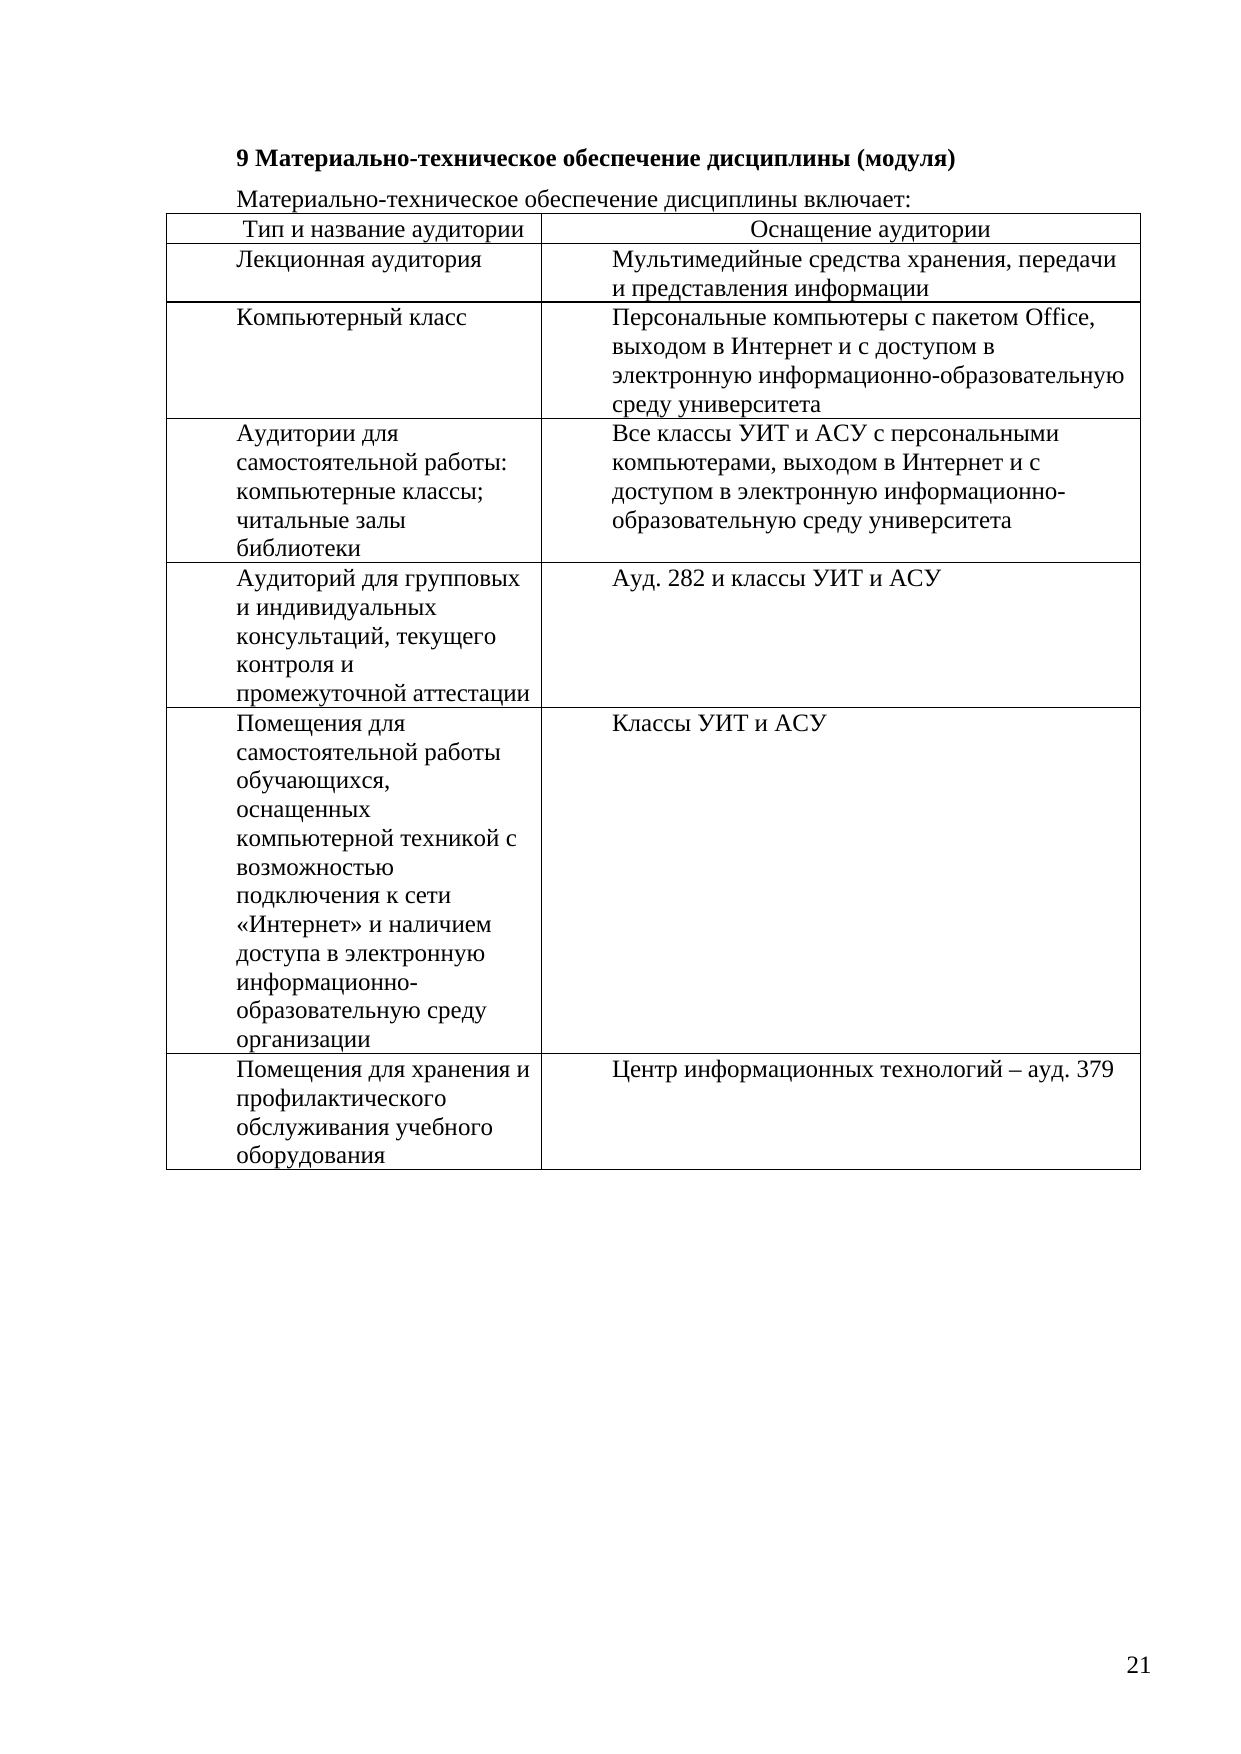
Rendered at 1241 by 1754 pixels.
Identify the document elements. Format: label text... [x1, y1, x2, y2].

table_cell Аудиторий для групповых и индивидуальных консультаций, текущего контроля и промежуточной аттестации [167, 563, 541, 707]
table_cell Лекционная аудитория [167, 244, 541, 301]
subtitle 9 Материально-техническое обеспечение дисциплины (модуля) [236, 143, 1152, 172]
table_cell Помещения для самостоятельной работы обучающихся, оснащенных компьютерной техникой с возможностью подключения к сети «Интернет» и наличием доступа в электронную информационно-образовательную среду организации [167, 708, 541, 1053]
table_cell Классы УИТ и АСУ [542, 708, 1140, 1053]
table_header Тип и название аудитории [167, 214, 541, 243]
table_cell Аудитории для самостоятельной работы: компьютерные классы; читальные залы библиотеки [167, 419, 541, 562]
table_cell Помещения для хранения и профилактического обслуживания учебного оборудования [167, 1054, 541, 1169]
table_cell Мультимедийные средства хранения, передачи и представления информации [542, 244, 1140, 301]
text Материально-техническое обеспечение дисциплины включает: [177, 184, 1152, 213]
table_cell Ауд. 282 и классы УИТ и АСУ [542, 563, 1140, 707]
table_header Оснащение аудитории [542, 214, 1140, 243]
table_cell Все классы УИТ и АСУ с персональными компьютерами, выходом в Интернет и с доступом в электронную информационно-образовательную среду университета [542, 419, 1140, 562]
table_cell Компьютерный класс [167, 303, 541, 417]
table_cell Персональные компьютеры с пакетом Office, выходом в Интернет и с доступом в электронную информационно-образовательную среду университета [542, 303, 1140, 417]
table_cell Центр информационных технологий – ауд. 379 [542, 1054, 1140, 1169]
